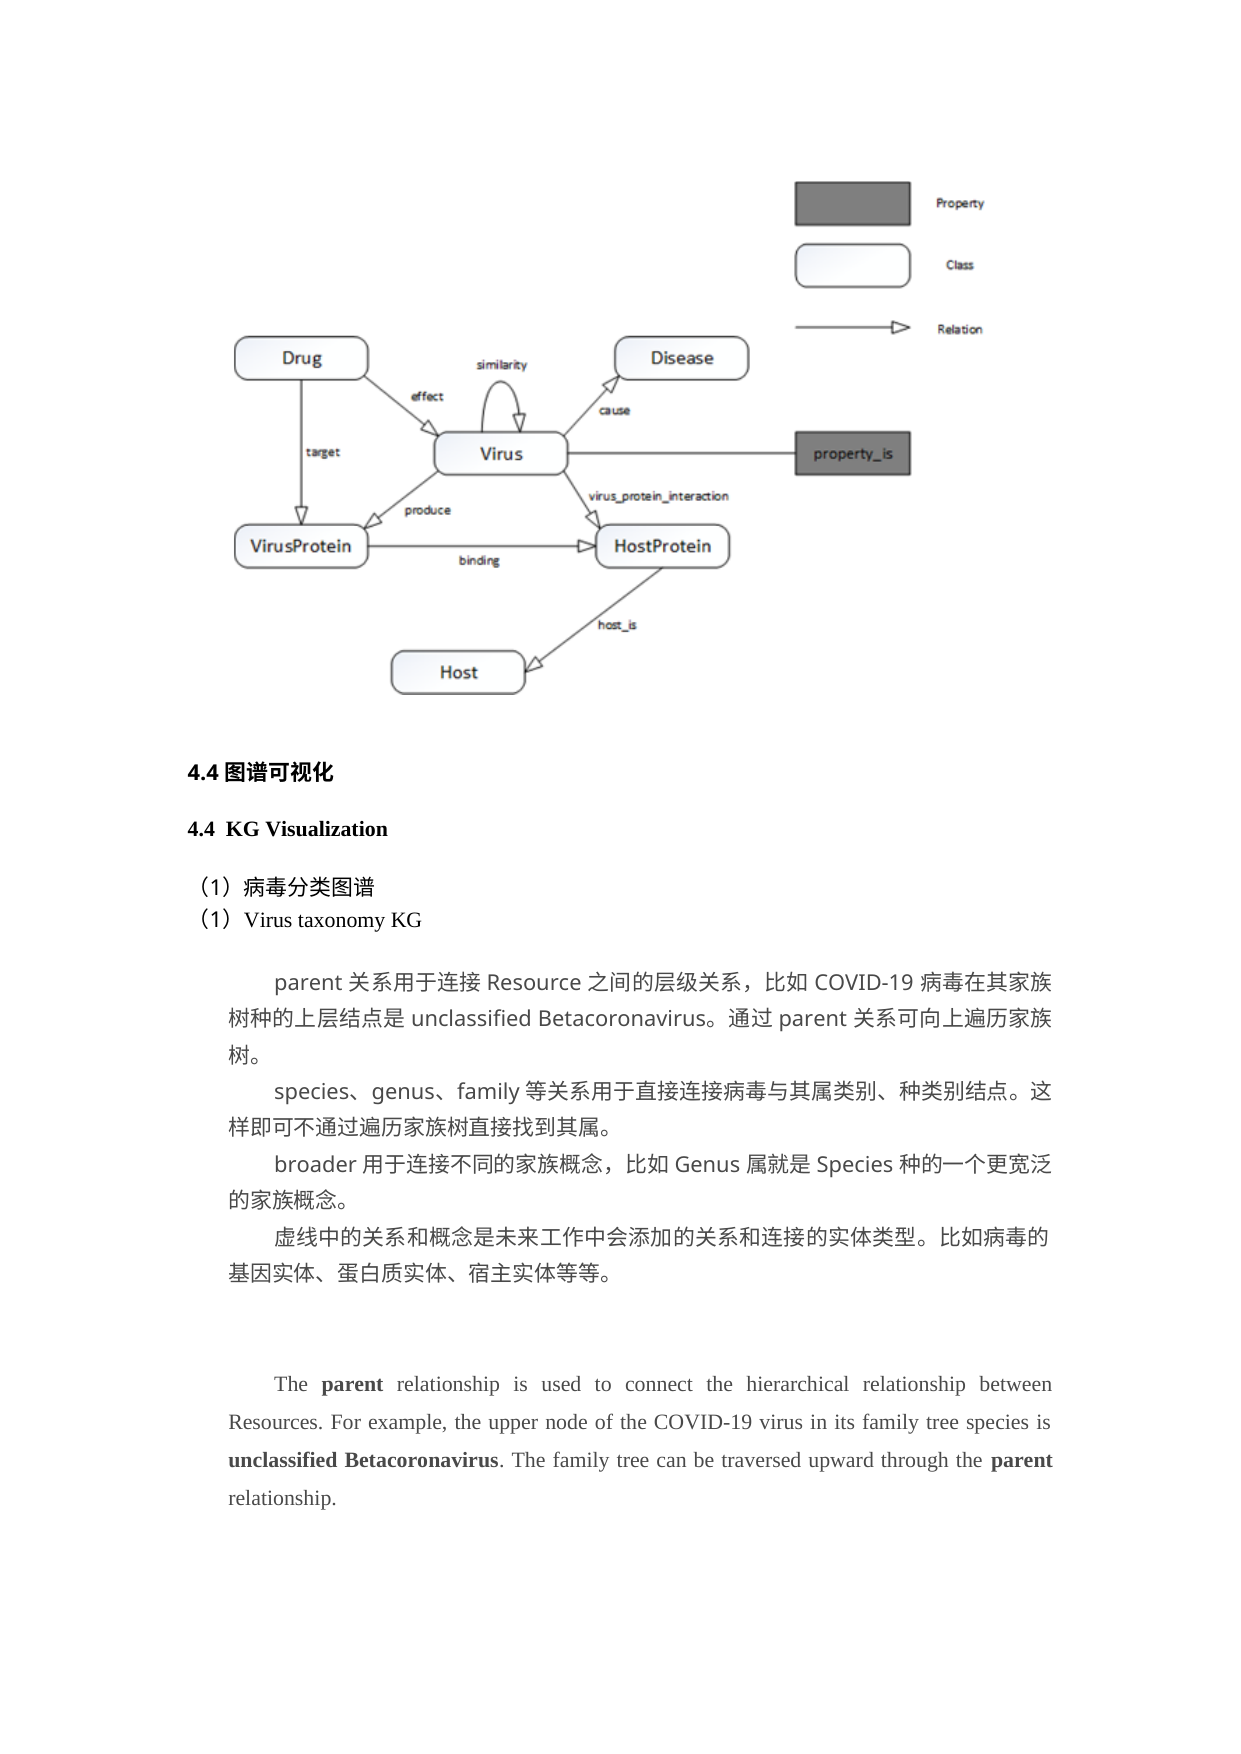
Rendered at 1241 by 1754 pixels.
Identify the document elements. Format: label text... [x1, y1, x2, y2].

text parent 关系用于连接 Resource 之间的层级关系，比如 COVID-19 病毒在其家族树种的上层结点是 unclassified Betacoronavirus。通过 parent 关系可向上遍历家族树。 [228, 965, 1053, 1069]
subtitle 4.4 图谱可视化 [187, 754, 1053, 786]
picture [233, 181, 1007, 695]
text The parent relationship is used to connect the hierarchical relationship between Resources. For example, the upper node of the COVID-19 virus in its family tree species is unclassified Betacoronavirus. The family tree can be traversed upward through the parent relationship. [228, 1371, 1053, 1510]
text （1）Virus taxonomy KG [187, 902, 1053, 933]
text 虚线中的关系和概念是未来工作中会添加的关系和连接的实体类型。比如病毒的基因实体、蛋白质实体、宿主实体等等。 [228, 1219, 1053, 1288]
text broader 用于连接不同的家族概念，比如 Genus 属就是 Species 种的一个更宽泛的家族概念。 [228, 1147, 1053, 1215]
text species、genus、family 等关系用于直接连接病毒与其属类别、种类别结点。这样即可不通过遍历家族树直接找到其属。 [228, 1074, 1053, 1142]
text 4.4 KG Visualization [187, 816, 1053, 841]
text （1）病毒分类图谱 [187, 870, 1053, 902]
